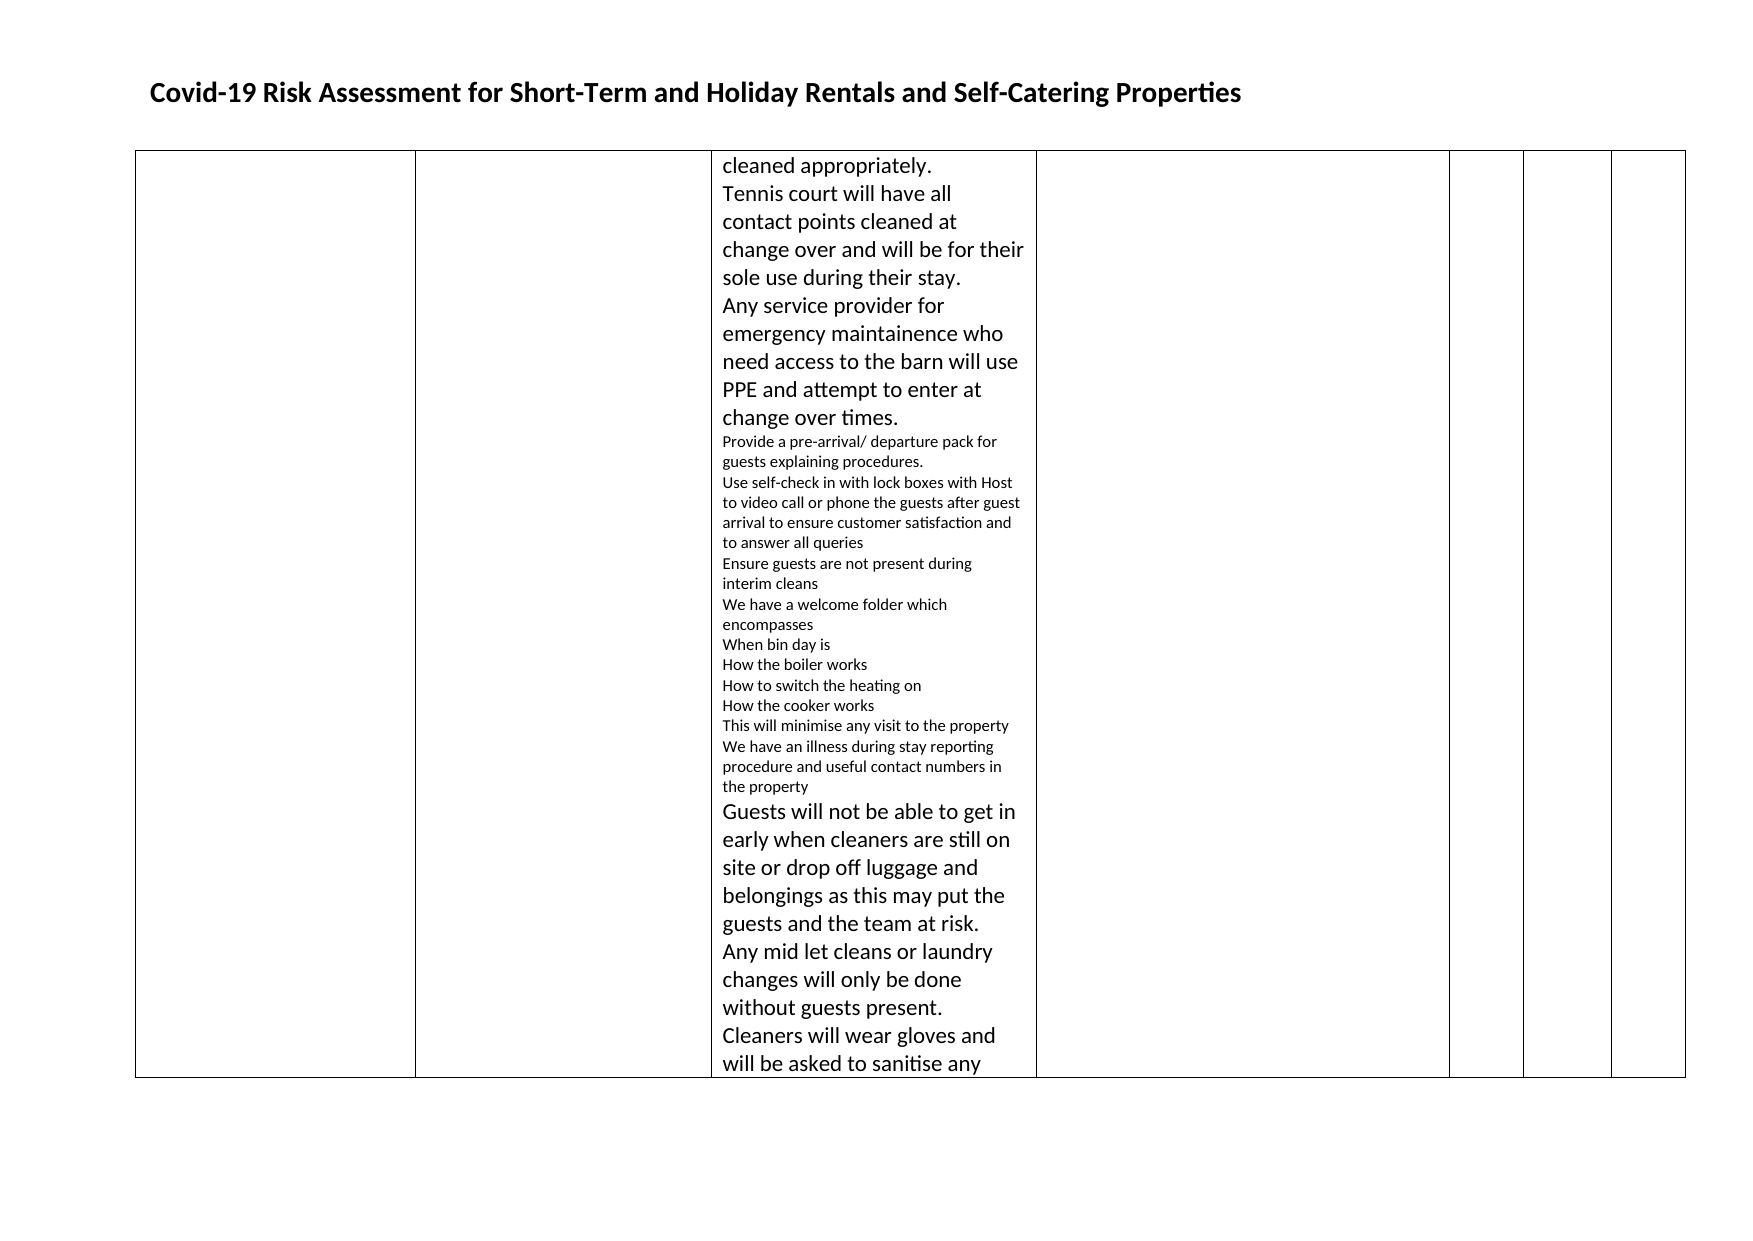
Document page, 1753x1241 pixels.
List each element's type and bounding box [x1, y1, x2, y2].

table_cell [1037, 151, 1449, 1077]
table_cell [712, 151, 1036, 1077]
table_cell [1450, 151, 1523, 1077]
table_cell [1612, 151, 1685, 1077]
table_cell [1524, 151, 1611, 1077]
table_cell [136, 151, 415, 1077]
table_cell [416, 151, 711, 1077]
